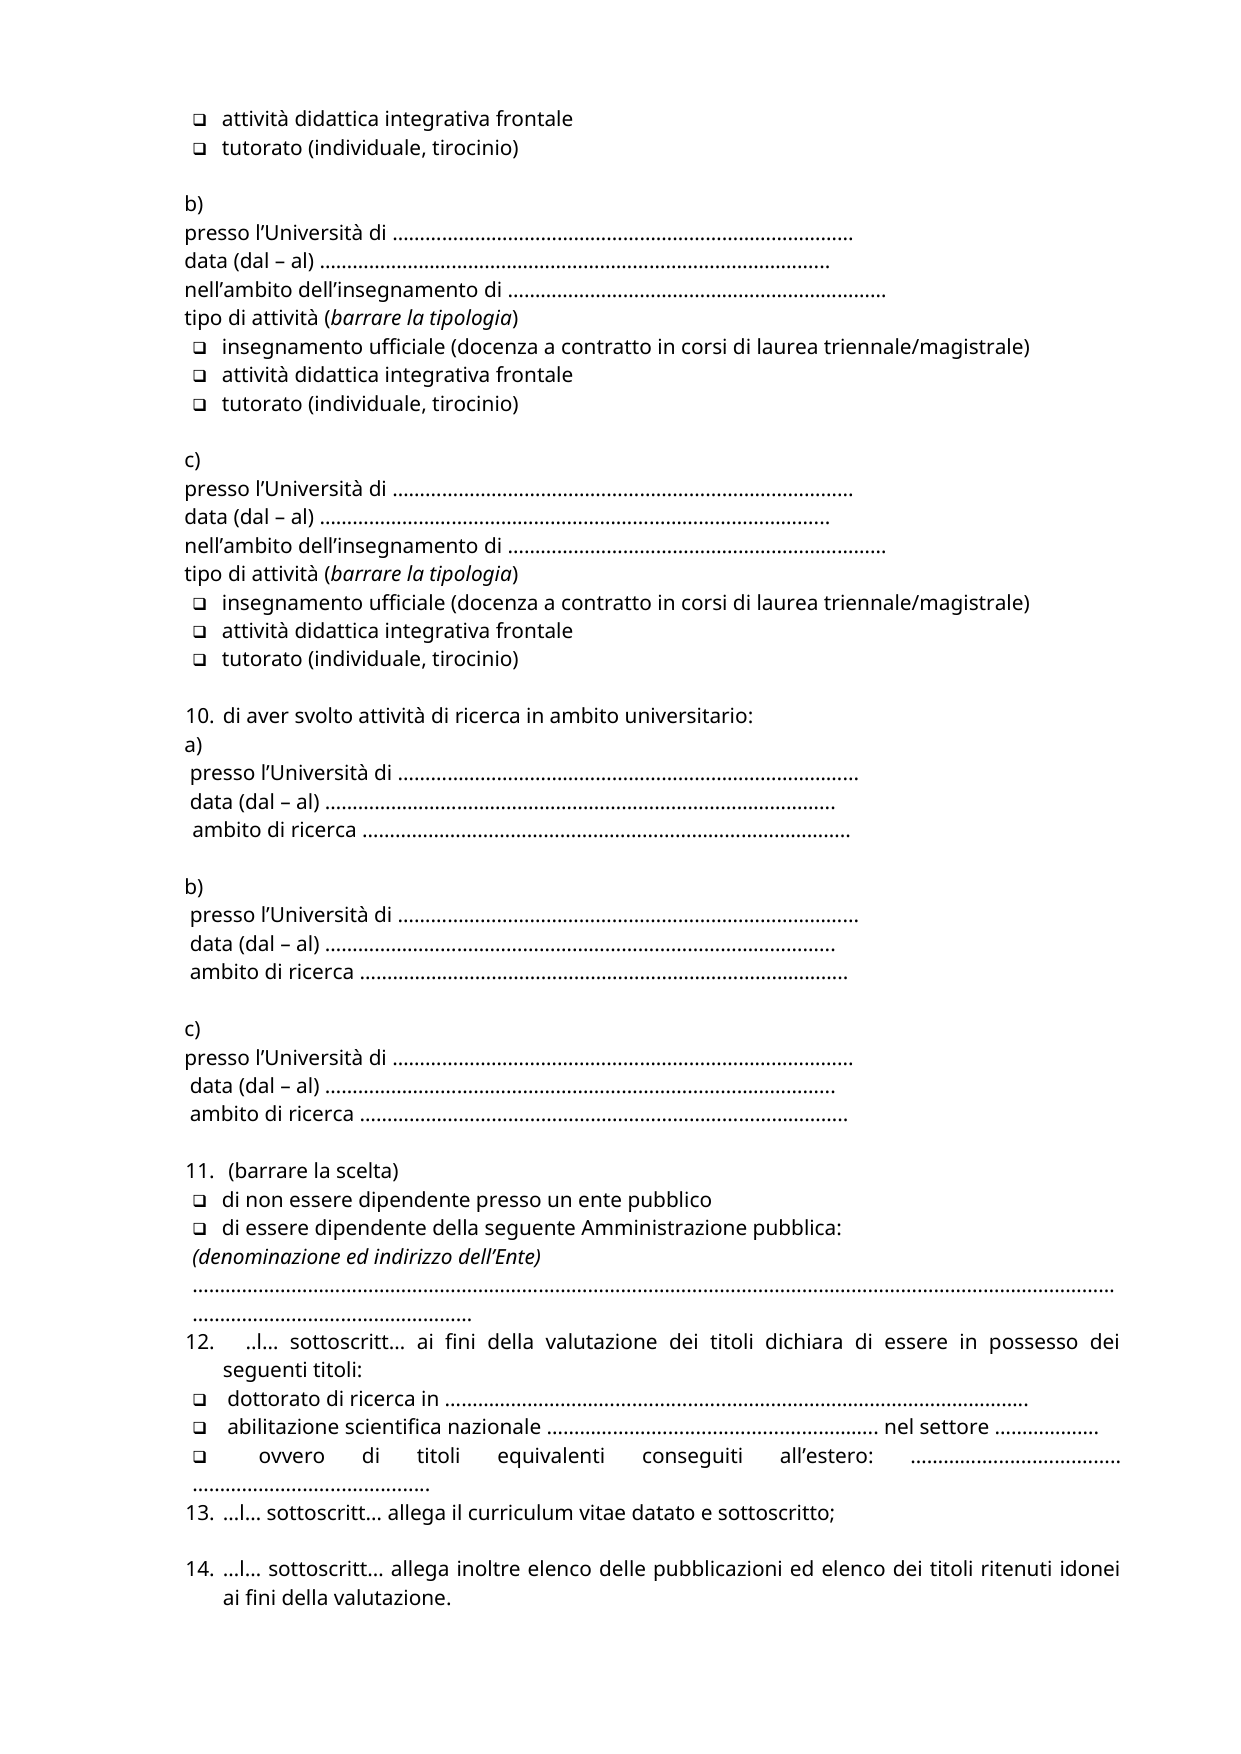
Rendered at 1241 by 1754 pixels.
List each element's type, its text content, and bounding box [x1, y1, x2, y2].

text presso l’Università di ………………………………………………………………………... [184, 1043, 1122, 1071]
text presso l’Università di ………………………………………………………………………... [184, 474, 1122, 502]
text data (dal – al) ………………………………………………………………………………... [184, 1071, 1122, 1099]
list insegnamento ufficiale (docenza a contratto in corsi di laurea triennale/magistrale) [192, 588, 1122, 616]
text data (dal – al) ………………………………………………………………………………... [184, 502, 1122, 531]
list attività didattica integrativa frontale [192, 360, 1122, 389]
list attività didattica integrativa frontale [192, 616, 1122, 644]
text ambito di ricerca …………………………………………………………………………….. [184, 1099, 1122, 1128]
list tutorato (individuale, tirocinio) [192, 133, 1122, 161]
text tipo di attività (barrare la tipologia) [184, 559, 1122, 588]
text data (dal – al) ………………………………………………………………………………... [184, 787, 1122, 815]
list tutorato (individuale, tirocinio) [192, 644, 1122, 673]
list attività didattica integrativa frontale [192, 104, 1122, 133]
text nell’ambito dell’insegnamento di …………………………………………………………… [184, 531, 1122, 559]
text data (dal – al) ………………………………………………………………………………... [184, 929, 1122, 957]
text presso l’Università di ………………………………………………………………………... [184, 901, 1122, 929]
list insegnamento ufficiale (docenza a contratto in corsi di laurea triennale/magistrale) [192, 332, 1122, 360]
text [184, 246, 1122, 275]
list …l… sottoscritt… allega il curriculum vitae datato e sottoscritto; [185, 1498, 1122, 1526]
list dottorato di ricerca in ………………………….......................…………………………………………….. [192, 1384, 1122, 1412]
list ..l… sottoscritt… ai fini della valutazione dei titoli dichiara di essere in possesso dei seguenti titoli: [185, 1327, 1122, 1384]
text (denominazione ed indirizzo dell’Ente) ………………………………………………………………………………………………………………………………………………………………………………………………… [192, 1242, 1122, 1327]
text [184, 275, 1122, 303]
text ambito di ricerca …………………………………………………………………………….. [192, 815, 1122, 844]
list di aver svolto attività di ricerca in ambito universitario: [185, 701, 1122, 730]
text presso l’Università di ………………………………………………………………………... [184, 758, 1122, 787]
list di non essere dipendente presso un ente pubblico [192, 1185, 1122, 1213]
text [184, 218, 1122, 246]
list tutorato (individuale, tirocinio) [192, 389, 1122, 417]
list abilitazione scientifica nazionale ………………...............................……….. nel settore ………………. [192, 1412, 1122, 1441]
list (barrare la scelta) [185, 1156, 1122, 1185]
text ambito di ricerca …………………………………………………………………………….. [184, 957, 1122, 986]
list ovvero di titoli equivalenti conseguiti all’estero: …………..........................………………......................... [192, 1441, 1122, 1498]
list …l… sottoscritt… allega inoltre elenco delle pubblicazioni ed elenco dei titoli ritenuti idonei ai fini della valutazione. [185, 1554, 1122, 1611]
text tipo di attività (barrare la tipologia) [184, 303, 1122, 332]
list di essere dipendente della seguente Amministrazione pubblica: [192, 1213, 1122, 1242]
